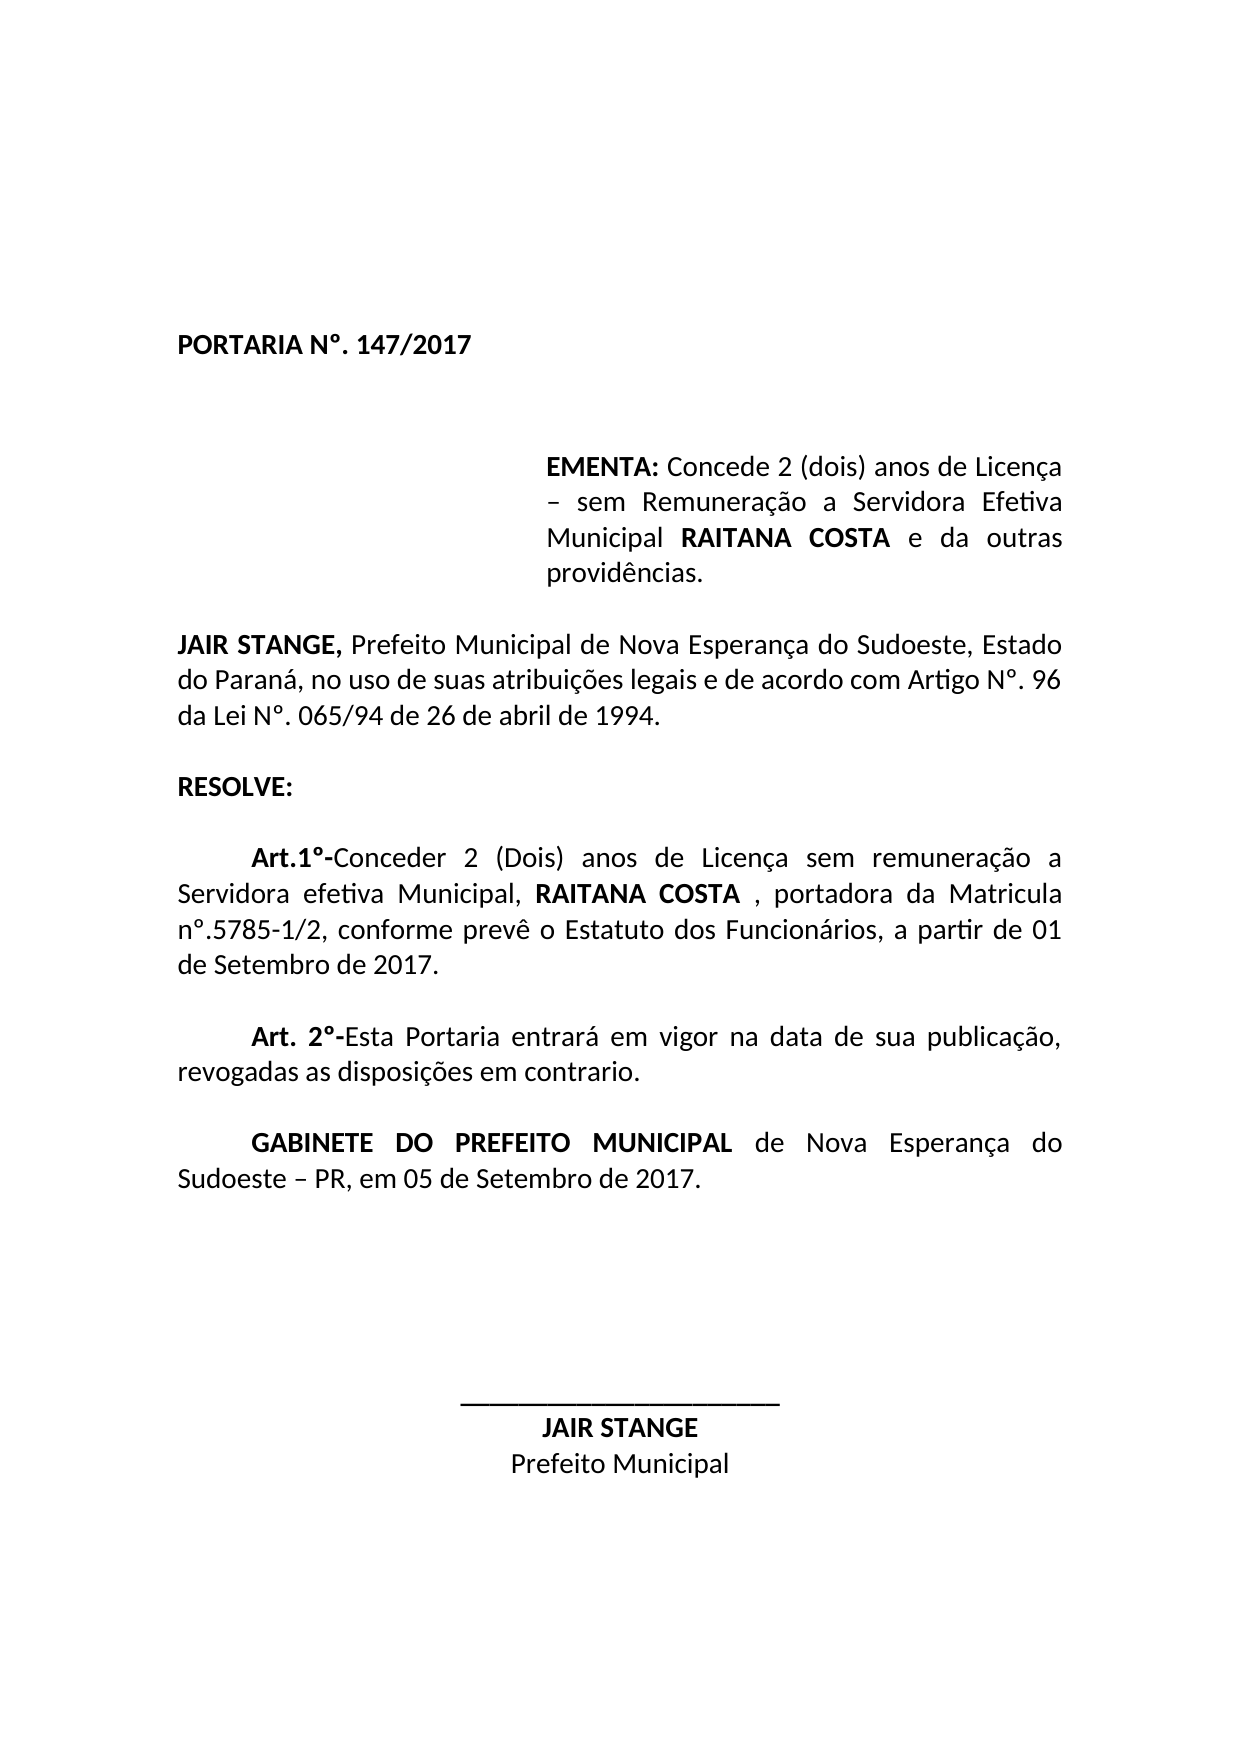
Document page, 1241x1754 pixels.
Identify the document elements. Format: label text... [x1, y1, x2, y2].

text RESOLVE: [177, 768, 1063, 804]
text JAIR STANGE, Prefeito Municipal de Nova Esperança do Sudoeste, Estado do Paraná, no uso de suas atribuições legais e de acordo com Artigo Nº. 96 da Lei Nº. 065/94 de 26 de abril de 1994. [177, 626, 1063, 733]
text EMENTA: Concede 2 (dois) anos de Licença – sem Remuneração a Servidora Efetiva Municipal RAITANA COSTA e da outras providências. [546, 448, 1063, 590]
text ______________________ [177, 1374, 1063, 1409]
text Prefeito Municipal [177, 1445, 1063, 1481]
text JAIR STANGE [177, 1409, 1063, 1445]
text Art.1º-Conceder 2 (Dois) anos de Licença sem remuneração a Servidora efetiva Municipal, RAITANA COSTA , portadora da Matricula nº.5785-1/2, conforme prevê o Estatuto dos Funcionários, a partir de 01 de Setembro de 2017. [177, 839, 1063, 982]
text Art. 2º-Esta Portaria entrará em vigor na data de sua publicação, revogadas as disposições em contrario. [177, 1018, 1063, 1089]
text GABINETE DO PREFEITO MUNICIPAL de Nova Esperança do Sudoeste – PR, em 05 de Setembro de 2017. [177, 1124, 1063, 1196]
subtitle PORTARIA Nº. 147/2017 [177, 326, 1063, 361]
